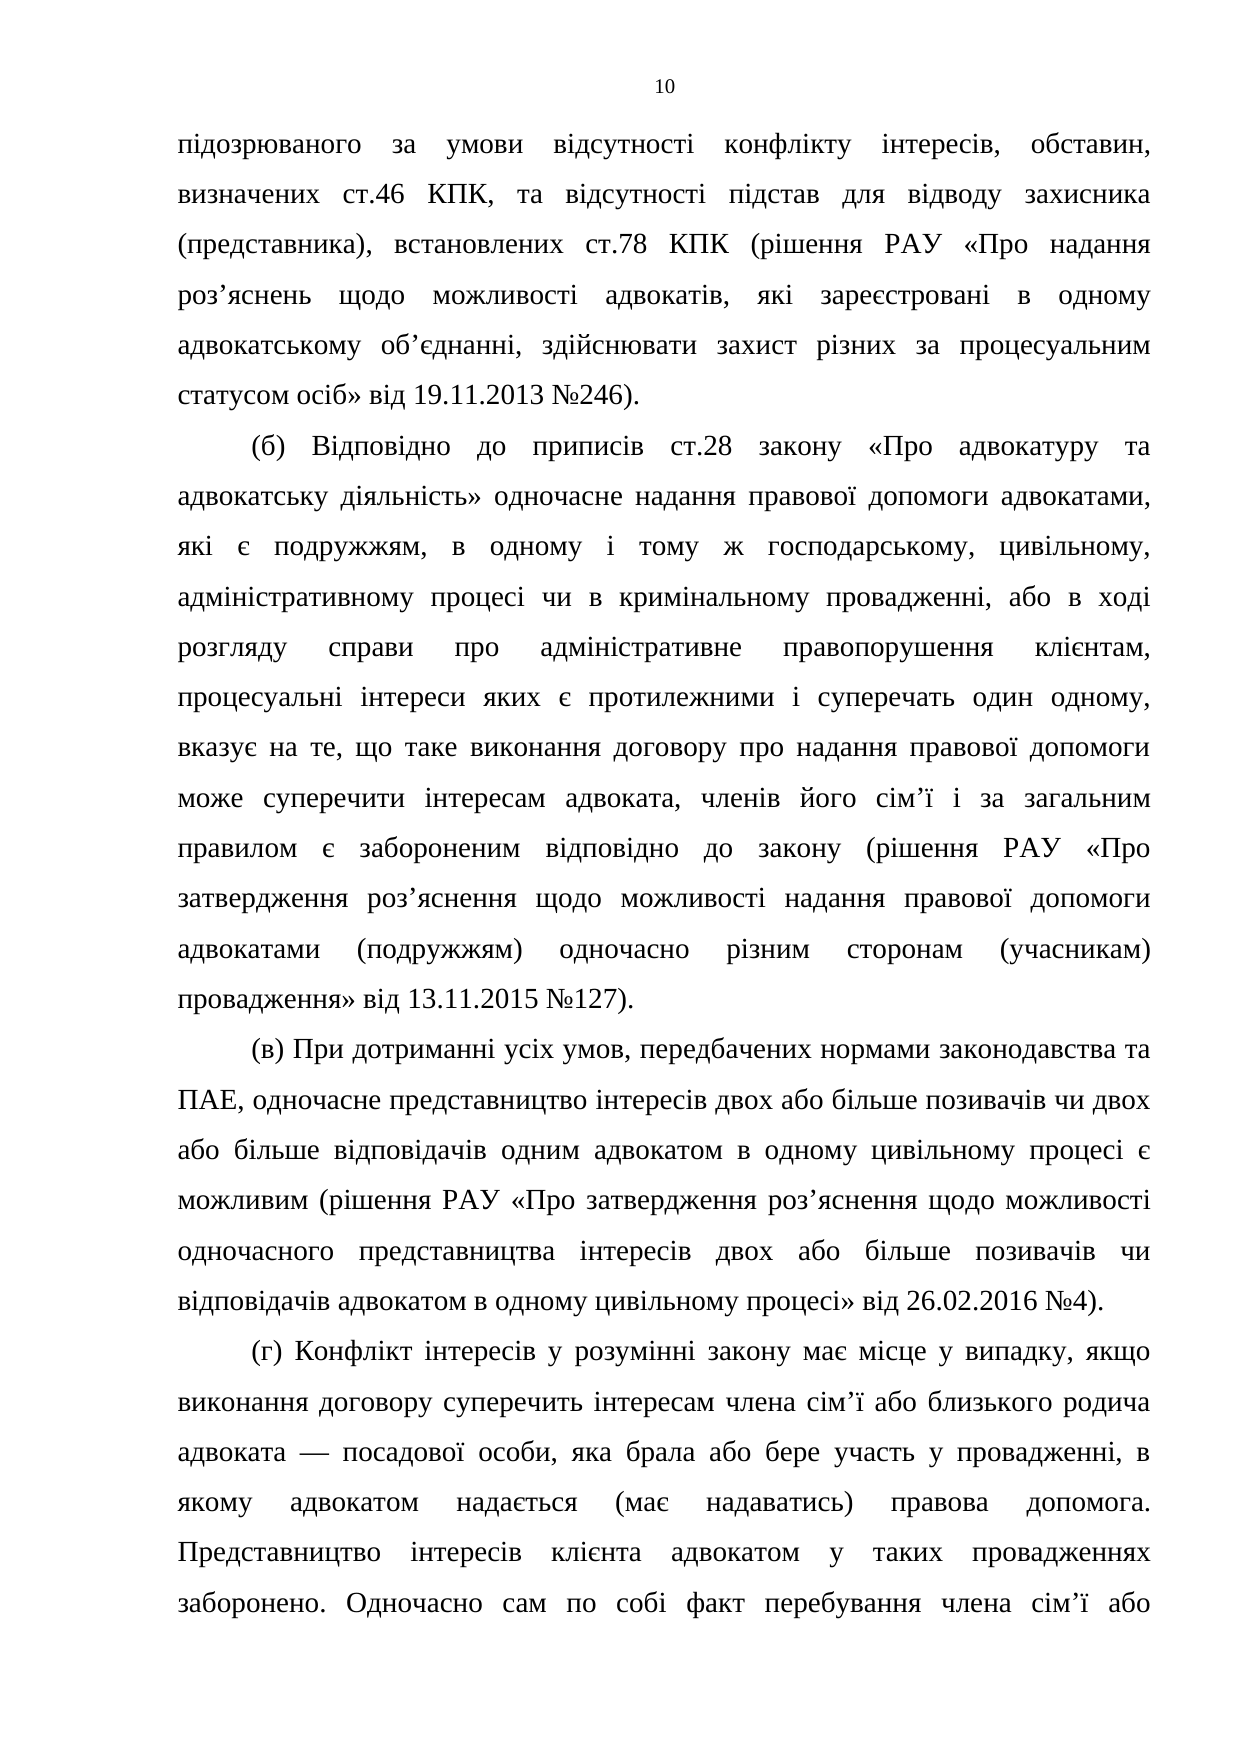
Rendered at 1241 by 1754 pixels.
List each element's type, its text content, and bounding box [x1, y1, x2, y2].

list (в) При дотриманні усіх умов, передбачених нормами законодавства та ПАЕ, одночасне представництво інтересів двох або більше позивачів чи двох або більше відповідачів одним адвокатом в одному цивільному процесі є можливим (рішення РАУ «Про затвердження роз’яснення щодо можливості одночасного представництва інтересів двох або більше позивачів чи відповідачів адвокатом в одному цивільному процесі» від 26.02.2016 №4). [177, 1031, 1152, 1317]
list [177, 126, 1152, 411]
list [177, 1333, 1152, 1618]
list (б) Відповідно до приписів ст.28 закону «Про адвокатуру та адвокатську діяльність» одночасне надання правової допомоги адвокатами, які є подружжям, в одному і тому ж господарському, цивільному, адміністративному процесі чи в кримінальному провадженні, або в ході розгляду справи про адміністративне правопорушення клієнтам, процесуальні інтереси яких є протилежними і суперечать один одному, вказує на те, що таке виконання договору про надання правової допомоги може суперечити інтересам адвоката, членів його сім’ї і за загальним правилом є забороненим відповідно до закону (рішення РАУ «Про затвердження роз’яснення щодо можливості надання правової допомоги адвокатами (подружжям) одночасно різним сторонам (учасникам) провадження» від 13.11.2015 №127). [177, 428, 1152, 1015]
